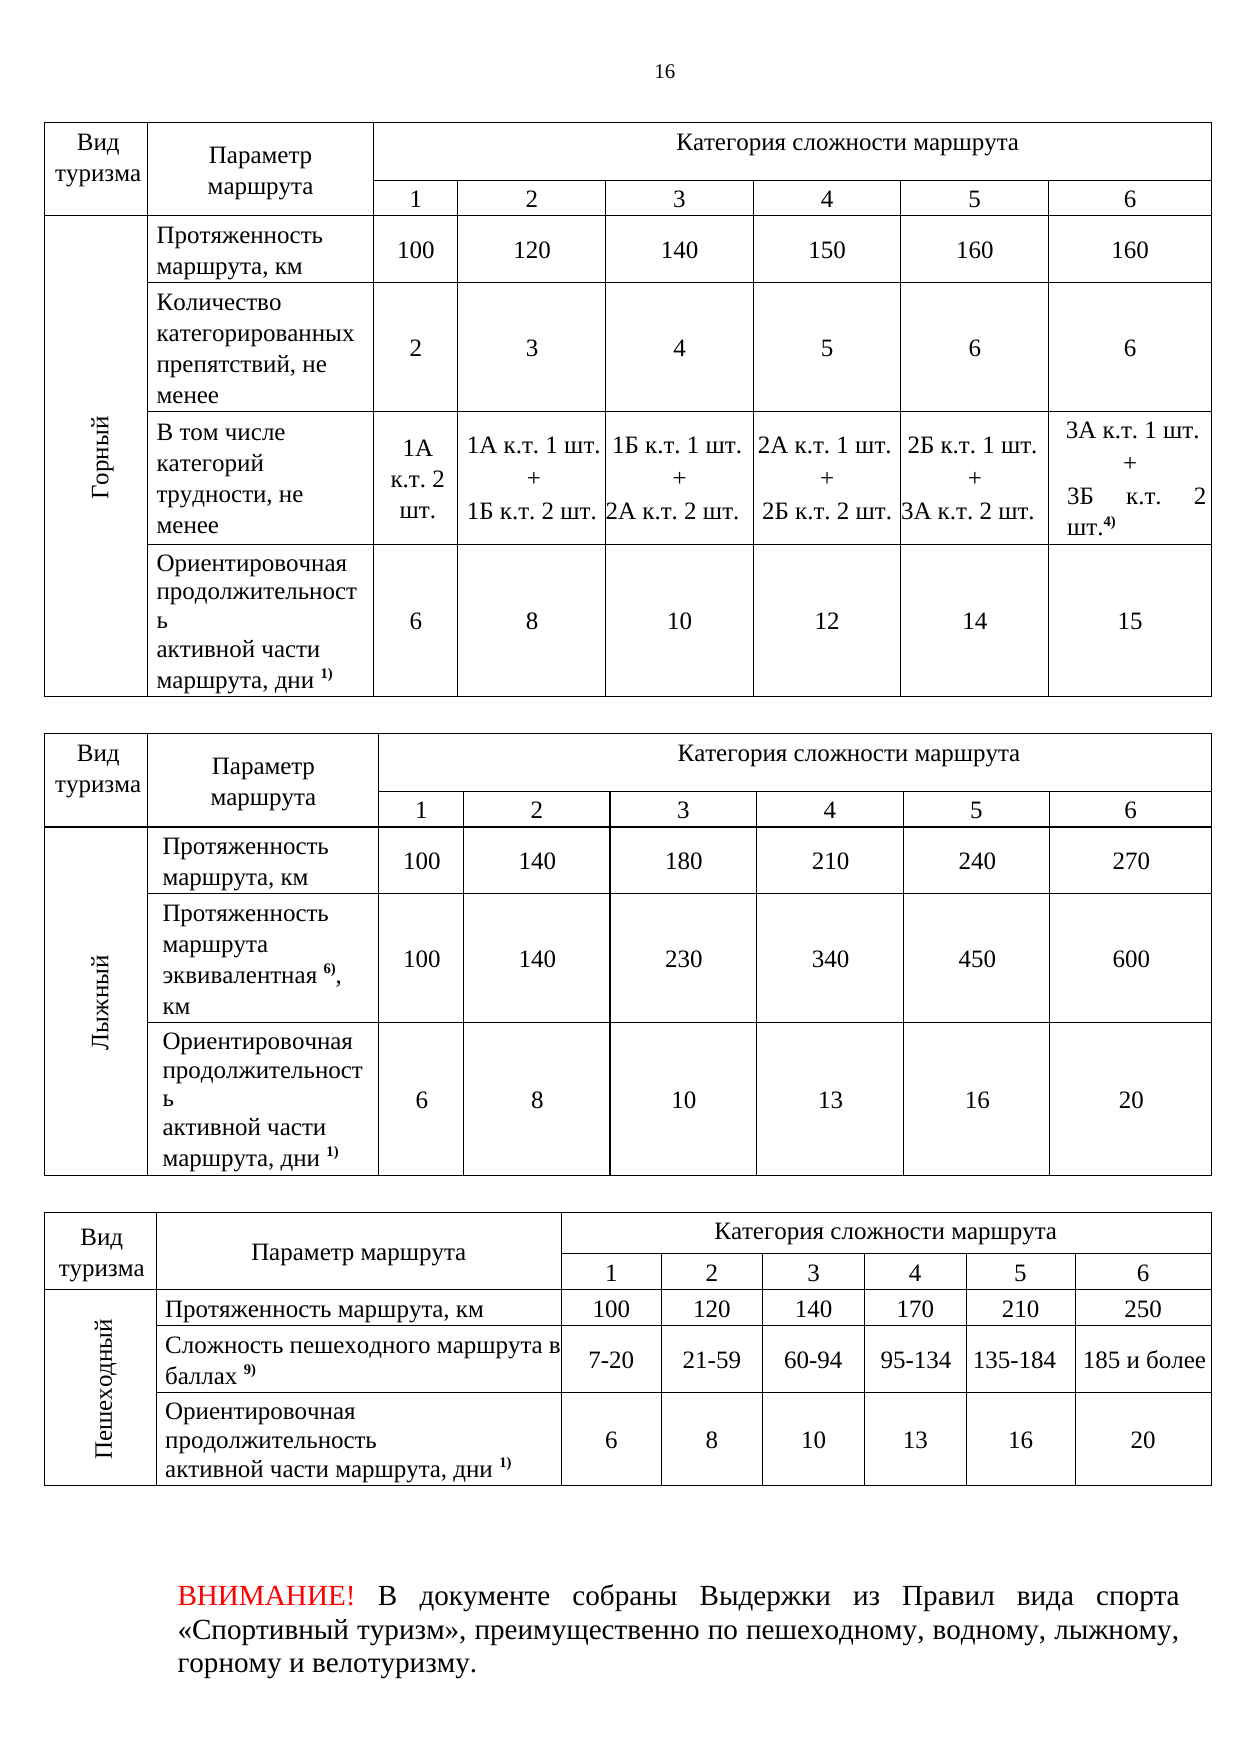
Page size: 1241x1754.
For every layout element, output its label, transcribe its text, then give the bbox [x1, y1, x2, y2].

table_cell Ориентировочная продолжительность активной части маршрута, дни 1) [157, 1393, 561, 1485]
table_cell 10 [611, 1023, 756, 1175]
table_cell 1 [562, 1254, 661, 1289]
table_cell 5 [754, 283, 900, 411]
table_cell 100 [374, 216, 457, 282]
table_cell 210 [757, 828, 903, 893]
table_cell 100 [562, 1290, 661, 1325]
table_cell 2 [464, 792, 609, 826]
table_cell Протяженность маршрута, км [157, 1290, 561, 1325]
table_cell 8 [458, 545, 605, 696]
table_cell 20 [1076, 1393, 1211, 1485]
table_header [1050, 734, 1211, 791]
table_header Категория сложности маршрута [379, 734, 1050, 791]
table_cell 140 [464, 828, 609, 893]
table_cell 250 [1076, 1290, 1211, 1325]
table_cell 2А к.т. 1 шт. + 2Б к.т. 2 шт. [754, 412, 900, 544]
table_cell 6 [1049, 283, 1211, 411]
table_header [1049, 123, 1211, 179]
table_cell 140 [763, 1290, 864, 1325]
table_cell 160 [901, 216, 1048, 282]
table_cell 340 [757, 894, 903, 1022]
table_cell 14 [901, 545, 1048, 696]
table_cell 185 и более [1076, 1326, 1211, 1392]
table_cell 240 [904, 828, 1049, 893]
table_cell 6 [374, 545, 457, 696]
table_cell 2 [662, 1254, 762, 1289]
table_cell В том числе категорий трудности, не менее [148, 412, 373, 544]
table_cell 4 [865, 1254, 966, 1289]
table_header Вид туризма [45, 734, 147, 826]
table_cell 8 [662, 1393, 762, 1485]
table_cell 15 [1049, 545, 1211, 696]
table_cell 150 [754, 216, 900, 282]
table_cell 450 [904, 894, 1049, 1022]
table_header Категория сложности маршрута [374, 123, 1048, 179]
table_header Вид туризма [45, 1213, 156, 1289]
table_cell 1А к.т. 1 шт. + 1Б к.т. 2 шт. [458, 412, 605, 544]
table_cell 270 [1050, 828, 1211, 893]
table_cell Протяженность маршрута, км [148, 216, 373, 282]
table_cell Ориентировочная продолжительность активной части маршрута, дни 1) [148, 1023, 378, 1175]
table_cell 6 [562, 1393, 661, 1485]
table_cell 3 [763, 1254, 864, 1289]
table_cell 180 [611, 828, 756, 893]
table_cell 170 [865, 1290, 966, 1325]
table_cell 95-134 [865, 1326, 966, 1392]
table_cell 1А к.т. 2 шт. [374, 412, 457, 544]
table_cell 1Б к.т. 1 шт. + 2А к.т. 2 шт. [606, 412, 753, 544]
table_cell 1 [374, 181, 457, 215]
table_cell 7-20 [562, 1326, 661, 1392]
table_cell 210 [967, 1290, 1075, 1325]
table_cell Лыжный [45, 828, 147, 1175]
table_cell 4 [606, 283, 753, 411]
table_cell Пешеходный [45, 1290, 156, 1485]
table_cell 1 [379, 792, 463, 826]
table_cell 16 [967, 1393, 1075, 1485]
table_cell 2Б к.т. 1 шт. + 3А к.т. 2 шт. [901, 412, 1048, 544]
table_header Параметр маршрута [148, 734, 378, 826]
table_cell Количество категорированных препятствий, не менее [148, 283, 373, 411]
table_cell 60-94 [763, 1326, 864, 1392]
table_cell 6 [1076, 1254, 1211, 1289]
table_cell 4 [754, 181, 900, 215]
table_header Параметр маршрута [157, 1213, 561, 1289]
table_cell 6 [1049, 181, 1211, 215]
table_cell 2 [458, 181, 605, 215]
table_cell 100 [379, 894, 463, 1022]
table_cell 21-59 [662, 1326, 762, 1392]
table_cell Ориентировочная продолжительность активной части маршрута, дни 1) [148, 545, 373, 696]
table_cell 5 [901, 181, 1048, 215]
table_cell Протяженность маршрута эквивалентная 6), км [148, 894, 378, 1022]
table_header Вид туризма [45, 123, 147, 215]
table_cell 6 [1050, 792, 1211, 826]
table_header Категория сложности маршрута [562, 1213, 1211, 1253]
table_cell Сложность пешеходного маршрута в баллах 9) [157, 1326, 561, 1392]
table_cell 160 [1049, 216, 1211, 282]
table_cell 140 [606, 216, 753, 282]
table_cell 120 [662, 1290, 762, 1325]
table_cell 3 [611, 792, 756, 826]
table_cell 10 [763, 1393, 864, 1485]
table_cell 3А к.т. 1 шт. + 3Б к.т. 2 шт.4) [1049, 412, 1211, 544]
table_header Параметр маршрута [148, 123, 373, 215]
table_cell 16 [904, 1023, 1049, 1175]
table_cell 3 [458, 283, 605, 411]
table_cell 230 [611, 894, 756, 1022]
table_cell 6 [379, 1023, 463, 1175]
table_cell 4 [757, 792, 903, 826]
table_cell 140 [464, 894, 609, 1022]
table_cell 13 [757, 1023, 903, 1175]
table_cell 135-184 [967, 1326, 1075, 1392]
table_cell Горный [45, 216, 147, 696]
table_cell 13 [865, 1393, 966, 1485]
table_cell 100 [379, 828, 463, 893]
table_cell 5 [967, 1254, 1075, 1289]
table_cell 6 [901, 283, 1048, 411]
table_cell 8 [464, 1023, 609, 1175]
table_cell 20 [1050, 1023, 1211, 1175]
table_cell 12 [754, 545, 900, 696]
table_cell 10 [606, 545, 753, 696]
table_cell Протяженность маршрута, км [148, 828, 378, 893]
table_cell 5 [904, 792, 1049, 826]
table_cell 2 [374, 283, 457, 411]
table_cell 3 [606, 181, 753, 215]
table_cell 600 [1050, 894, 1211, 1022]
table_cell 120 [458, 216, 605, 282]
